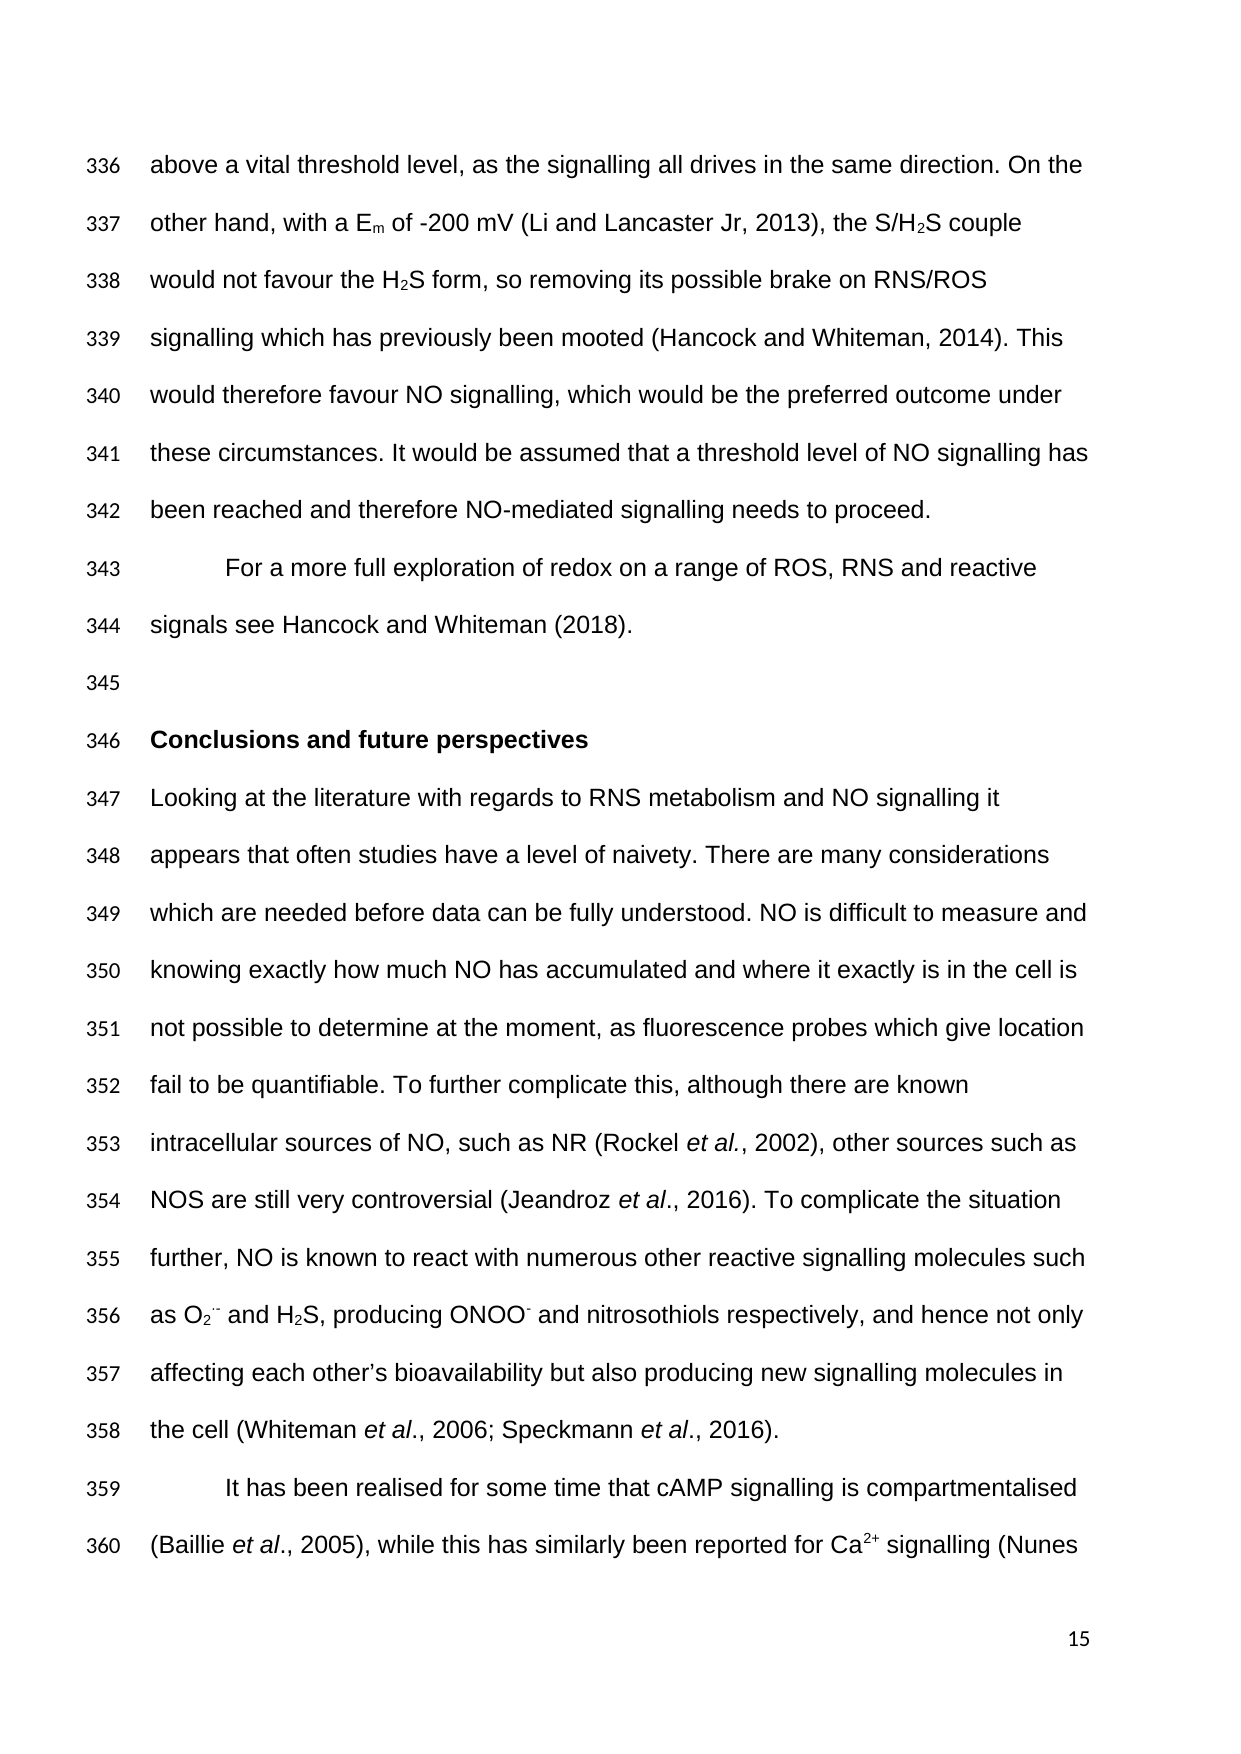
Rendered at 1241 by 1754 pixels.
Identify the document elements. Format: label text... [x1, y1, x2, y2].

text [150, 1472, 1090, 1559]
text Looking at the literature with regards to RNS metabolism and NO signalling it appears that often studies have a level of naivety. There are many considerations which are needed before data can be fully understood. NO is difficult to measure and knowing exactly how much NO has accumulated and where it exactly is in the cell is not possible to determine at the moment, as fluorescence probes which give location fail to be quantifiable. To further complicate this, although there are known intracellular sources of NO, such as NR (Rockel et al., 2002), other sources such as NOS are still very controversial (Jeandroz et al., 2016). To complicate the situation further, NO is known to react with numerous other reactive signalling molecules such as O2·- and H2S, producing ONOO- and nitrosothiols respectively, and hence not only affecting each other’s bioavailability but also producing new signalling molecules in the cell (Whiteman et al., 2006; Speckmann et al., 2016). [150, 782, 1090, 1444]
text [150, 150, 1090, 524]
text For a more full exploration of redox on a range of ROS, RNS and reactive signals see Hancock and Whiteman (2018). [150, 552, 1090, 639]
text Conclusions and future perspectives [150, 725, 1090, 754]
